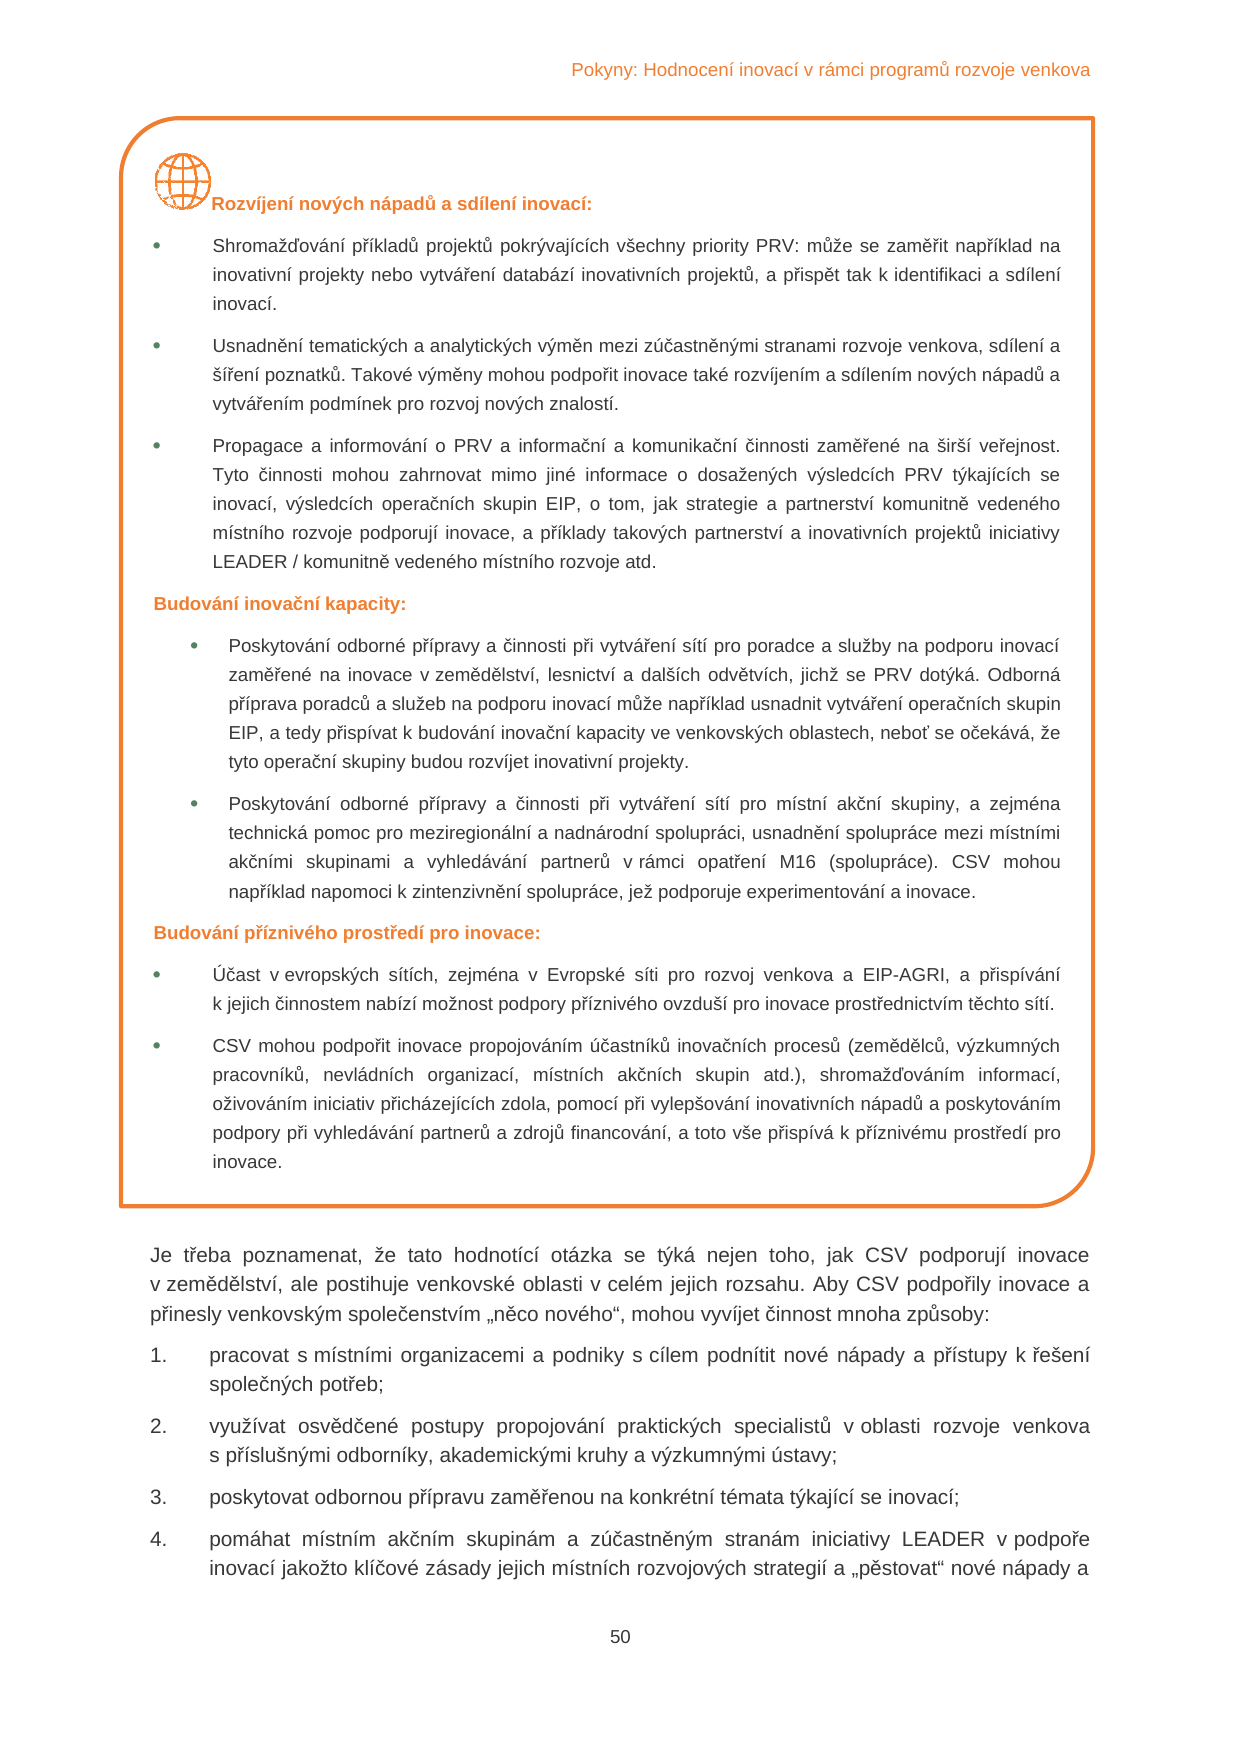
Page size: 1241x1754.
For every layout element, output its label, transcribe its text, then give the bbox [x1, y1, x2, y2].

list využívat osvědčené postupy propojování praktických specialistů v oblasti rozvoje venkova s příslušnými odborníky, akademickými kruhy a výzkumnými ústavy; [150, 1409, 1090, 1467]
picture [153, 151, 212, 211]
list poskytovat odbornou přípravu zaměřenou na konkrétní témata týkající se inovací; [150, 1479, 1090, 1509]
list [150, 1521, 1090, 1579]
text Je třeba poznamenat, že tato hodnotící otázka se týká nejen toho, jak CSV podporují inovace v zemědělství, ale postihuje venkovské oblasti v celém jejich rozsahu. Aby CSV podpořily inovace a přinesly venkovským společenstvím „něco nového“, mohou vyvíjet činnost mnoha způsoby: [150, 1238, 1090, 1325]
list pracovat s místními organizacemi a podniky s cílem podnítit nové nápady a přístupy k řešení společných potřeb; [150, 1338, 1090, 1396]
